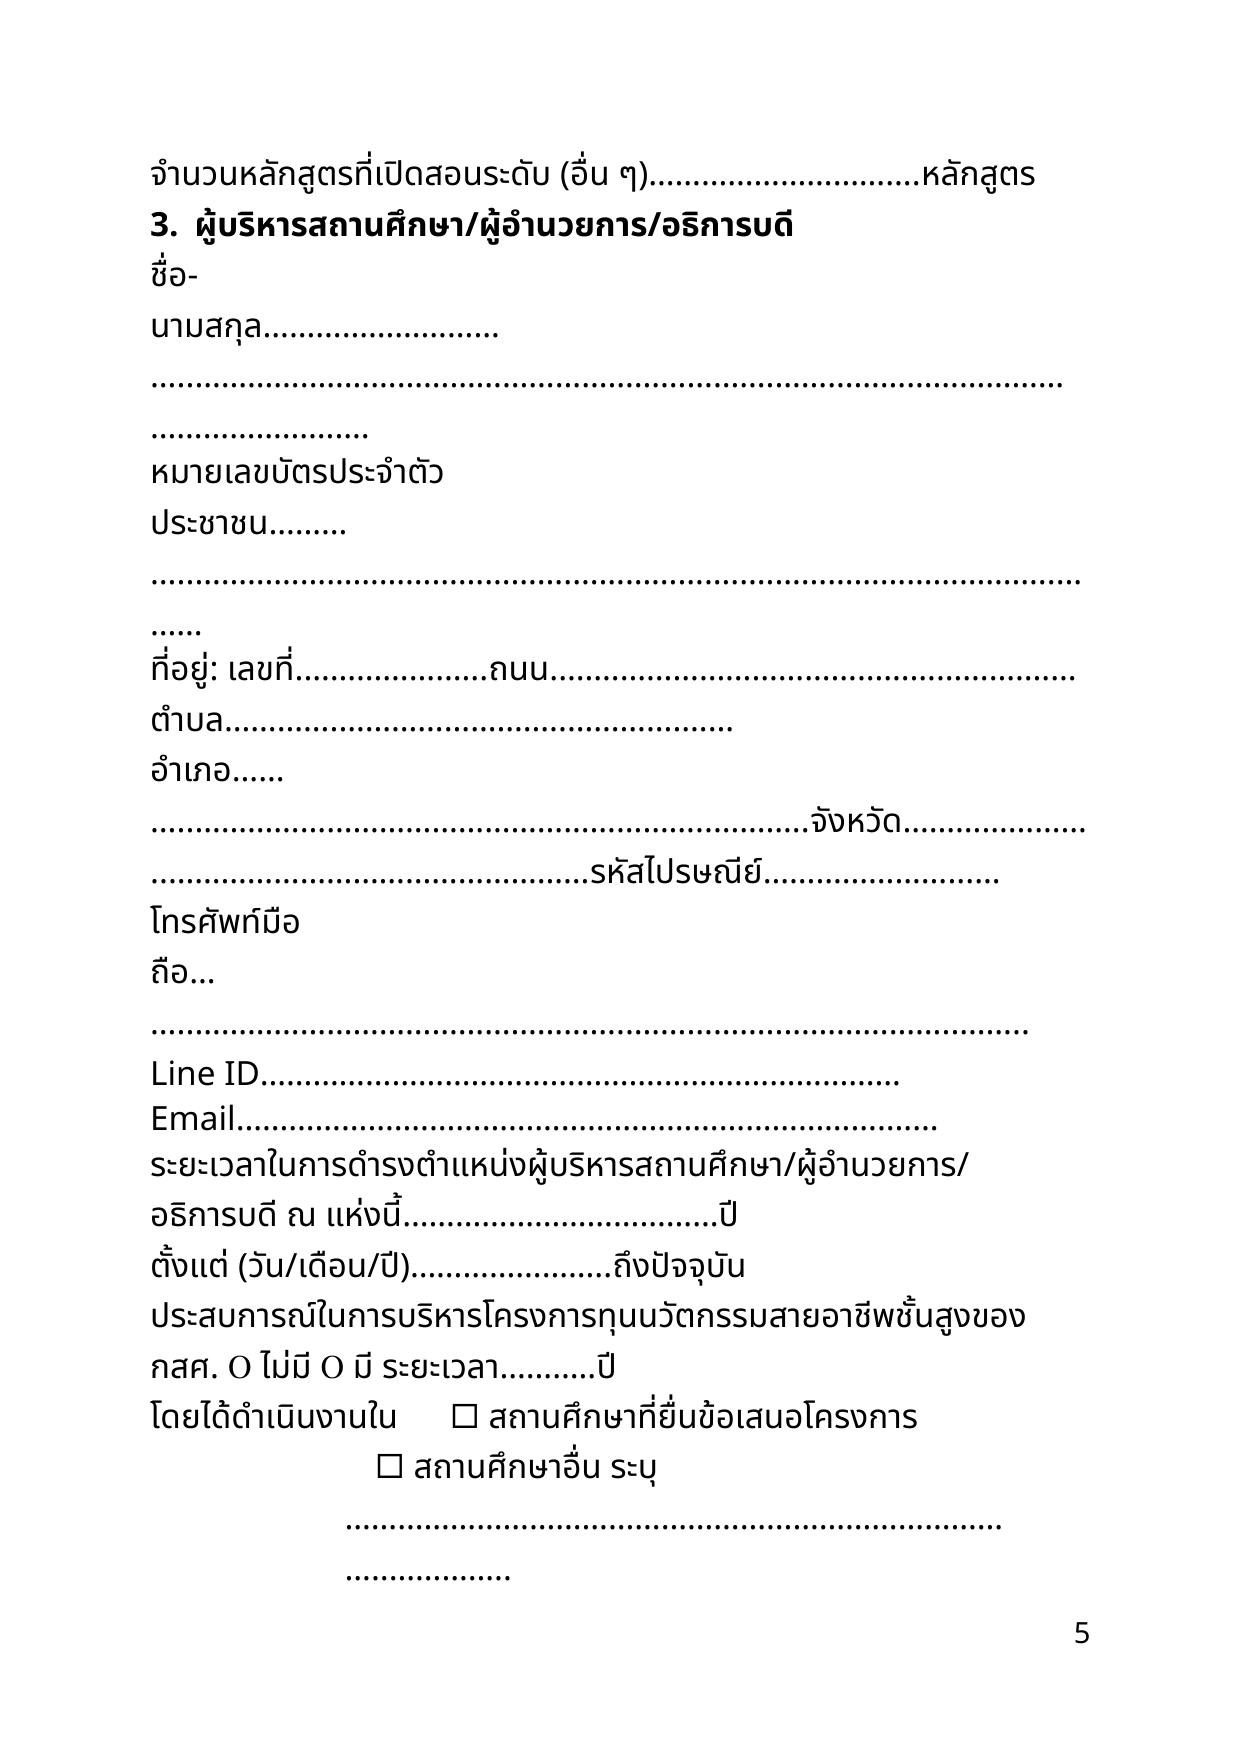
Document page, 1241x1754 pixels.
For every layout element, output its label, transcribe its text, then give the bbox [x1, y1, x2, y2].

text จำนวนหลักสูตรที่เปิดสอนระดับ (อื่น ๆ)………………………….หลักสูตร [150, 150, 1090, 201]
text โดยได้ดำเนินงานใน สถานศึกษาที่ยื่นข้อเสนอโครงการ [150, 1393, 1090, 1443]
list ผู้บริหารสถานศึกษา/ผู้อำนวยการ/อธิการบดี [150, 201, 1090, 251]
text ตั้งแต่ (วัน/เดือน/ปี)…………………..ถึงปัจจุบัน [150, 1241, 1090, 1292]
text ระยะเวลาในการดำรงตำแหน่งผู้บริหารสถานศึกษา/ผู้อำนวยการ/อธิการบดี ณ แห่งนี้………………………………ปี [150, 1140, 1090, 1241]
text ประสบการณ์ในการบริหารโครงการทุนนวัตกรรมสายอาชีพชั้นสูงของ กสศ. ไม่มี มี ระยะเวลา…….….ปี [150, 1292, 1090, 1393]
list สถานศึกษาอื่น ระบุ ……………………………………………………………………..………….. [344, 1443, 1090, 1595]
text อำเภอ………..…………………………………………………..………..จังหวัด…………………..…………………………………………รหัสไปรษณีย์…………………...…โทรศัพท์มือถือ……..…………………………………………..……………..………………..…….. [150, 746, 1090, 1049]
text หมายเลขบัตรประจำตัวประชาชน…………..…………………………………….………………..……………………………..……… [150, 448, 1090, 645]
text Line ID……………………………………….………………………Email………………….…………………………………………….…… [150, 1049, 1090, 1140]
text ที่อยู่: เลขที่.…………….…..ถนน..…………………………………………….……ตำบล………….……………………..………….…… [150, 645, 1090, 746]
text ชื่อ-นามสกุล…………………………..…………..…………………………………………….…………………………………………………. [150, 251, 1090, 448]
